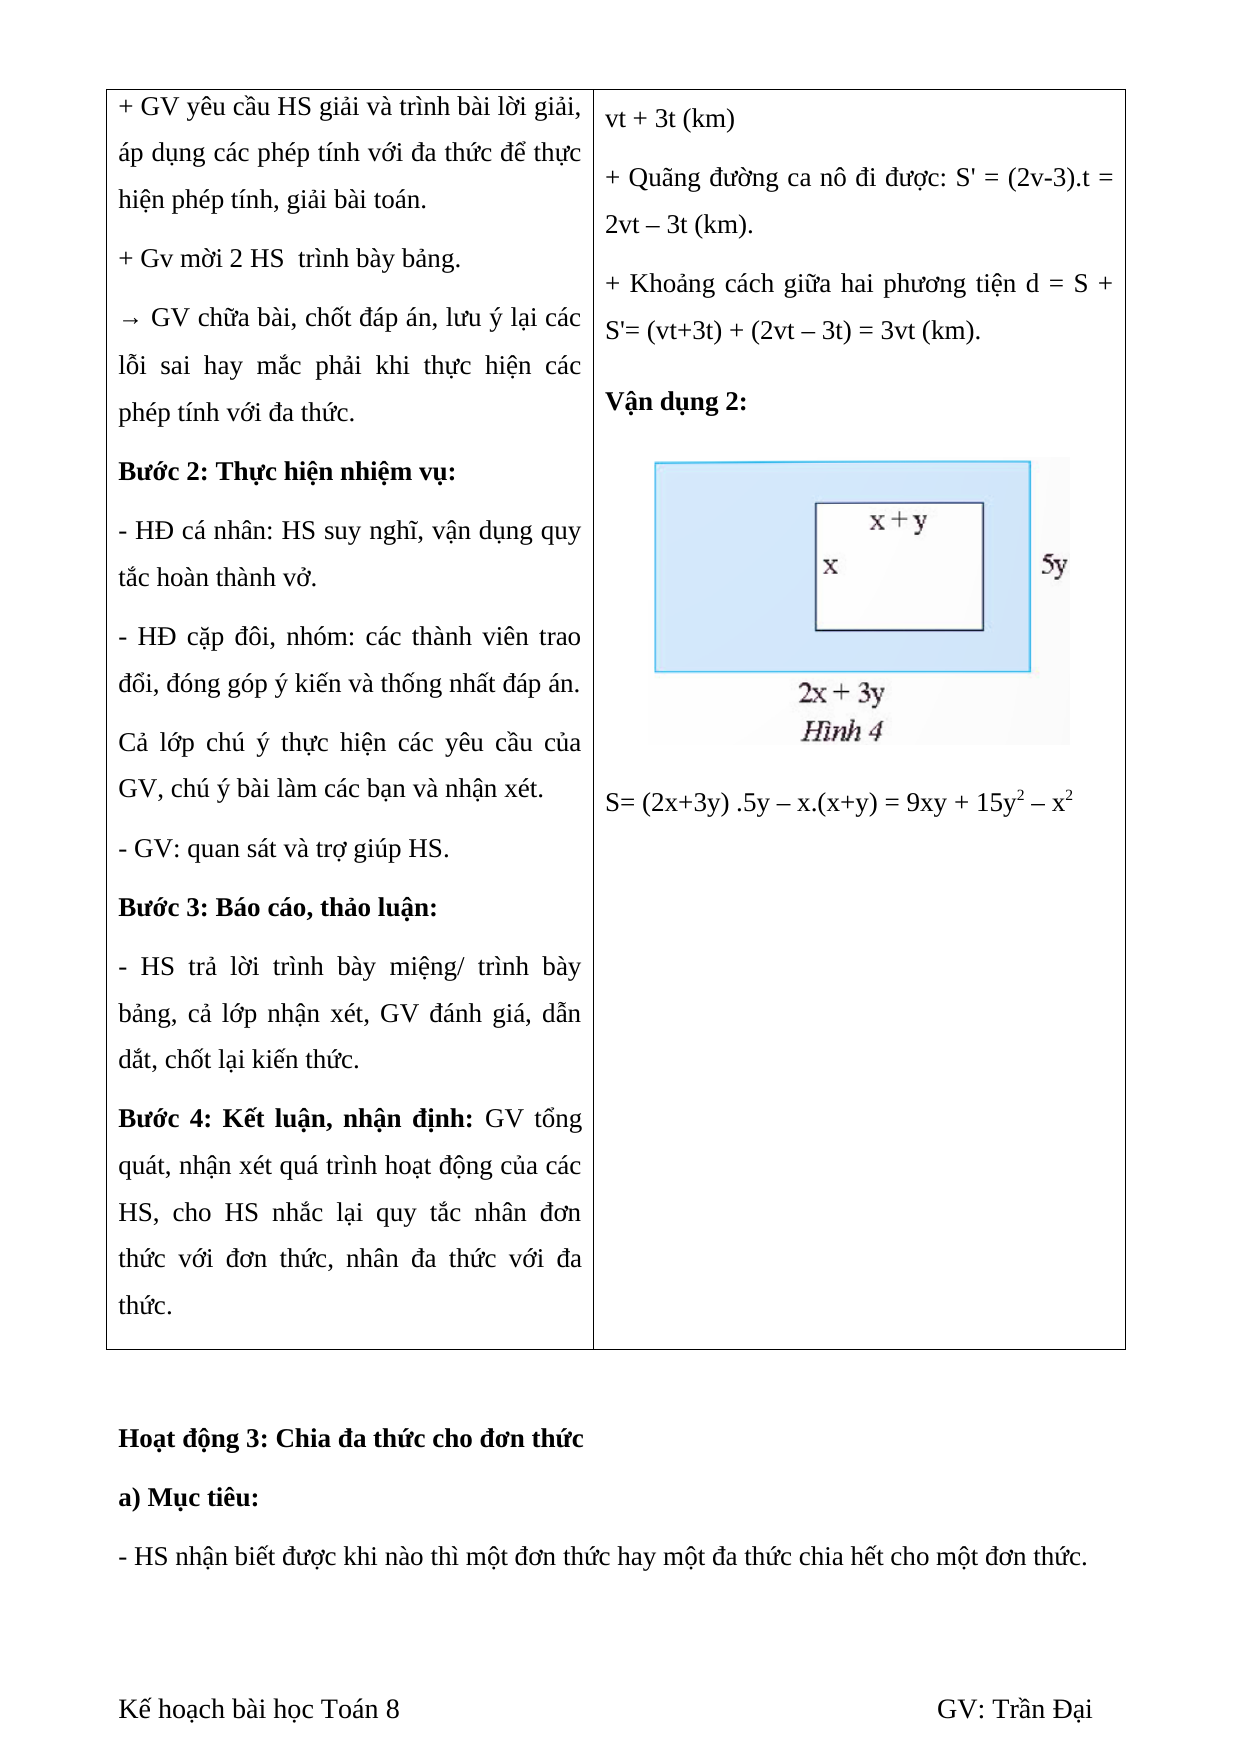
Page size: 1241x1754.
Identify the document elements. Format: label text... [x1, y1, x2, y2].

picture [648, 457, 1070, 745]
text Hoạt động 3: Chia đa thức cho đơn thức [118, 1422, 1152, 1453]
text - HS nhận biết được khi nào thì một đơn thức hay một đa thức chia hết cho một đơn thức. [118, 1540, 1152, 1571]
text a) Mục tiêu: [118, 1481, 1152, 1512]
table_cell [594, 90, 1125, 1349]
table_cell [107, 90, 593, 1349]
